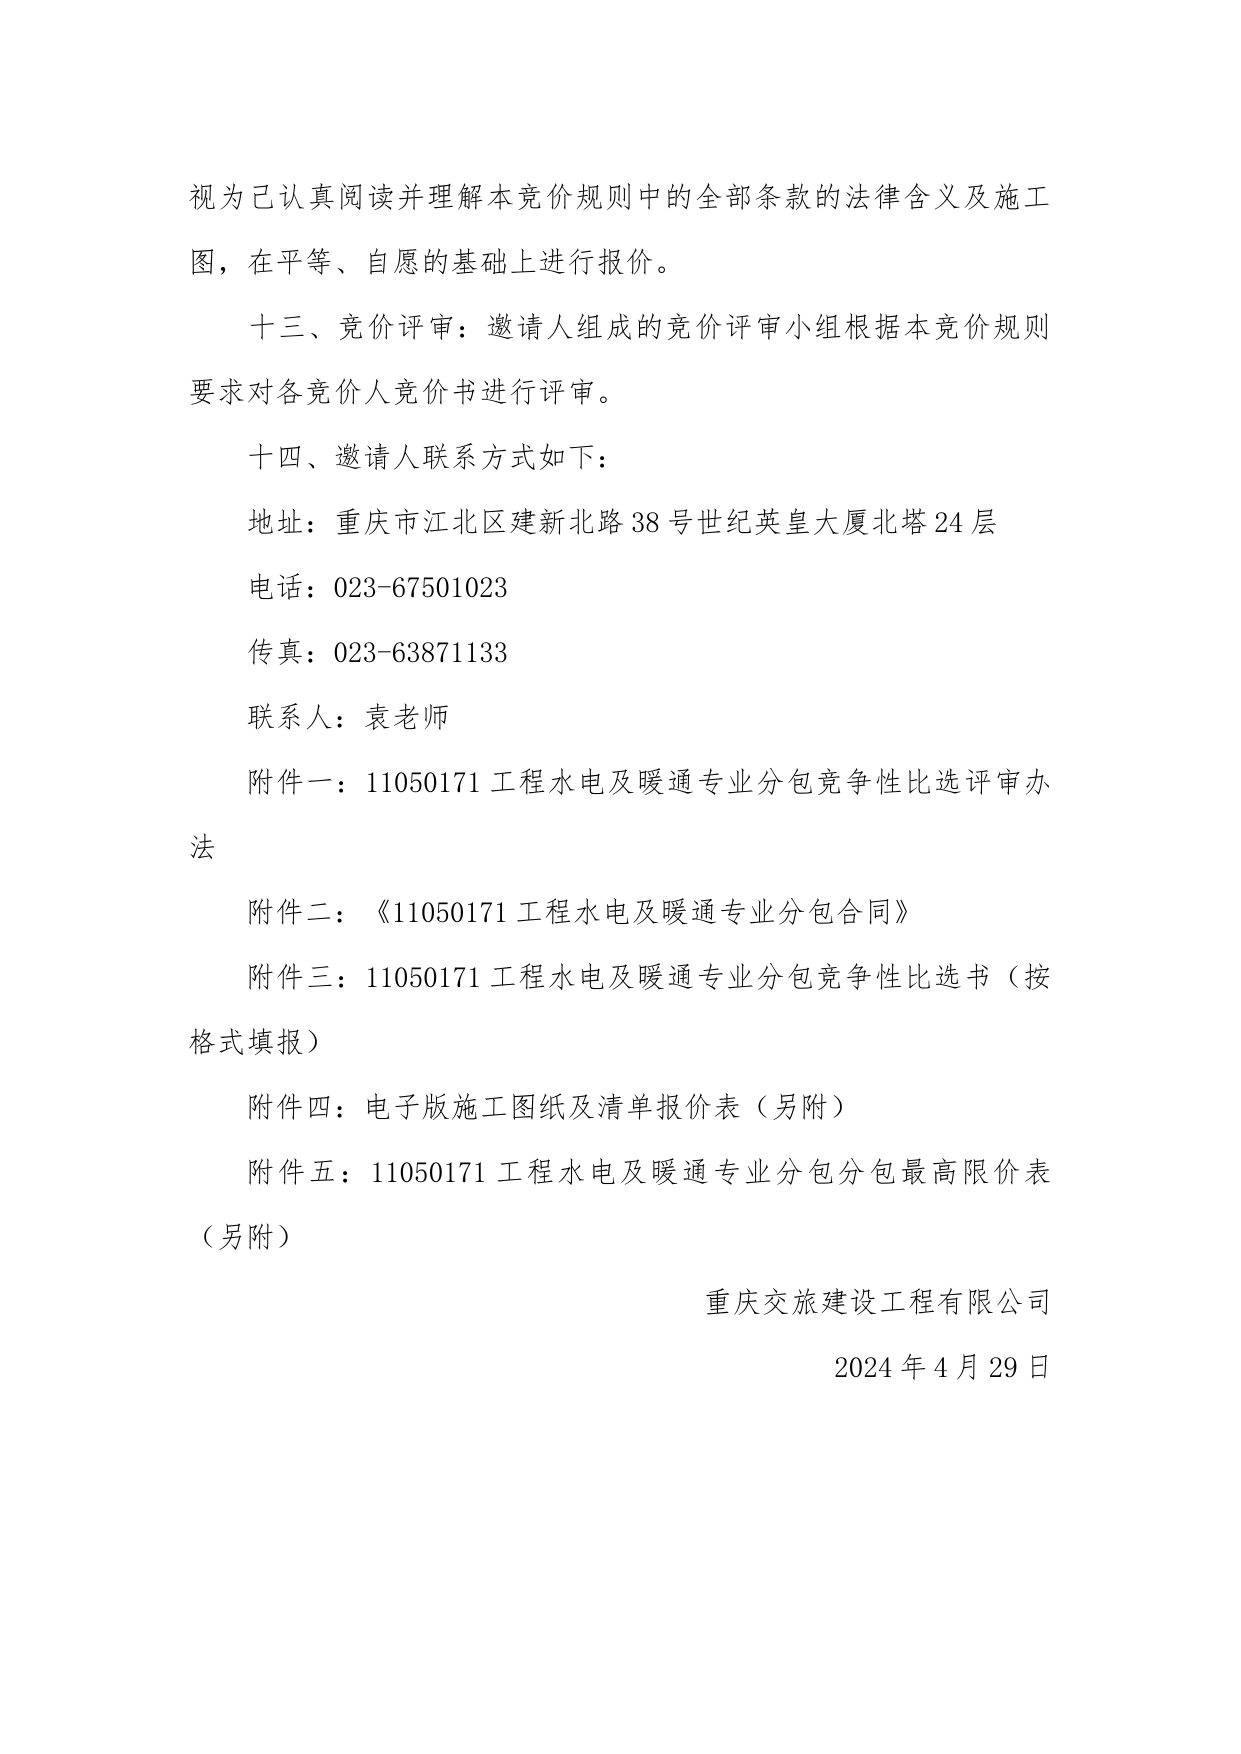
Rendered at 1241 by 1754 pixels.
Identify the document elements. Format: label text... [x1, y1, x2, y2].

text 地址：重庆市江北区建新北路38号世纪英皇大厦北塔24层 [187, 487, 1053, 552]
text 传真：023-63871133 [187, 617, 1053, 682]
text 重庆交旅建设工程有限公司 [187, 1267, 1053, 1332]
text 电话：023-67501023 [187, 552, 1053, 617]
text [187, 162, 1053, 292]
text 十三、竞价评审：邀请人组成的竞价评审小组根据本竞价规则要求对各竞价人竞价书进行评审。 [187, 292, 1053, 422]
text 附件一：11050171工程水电及暖通专业分包竞争性比选评审办法 [187, 747, 1053, 877]
text 联系人：袁老师 [187, 682, 1053, 747]
text 附件三：11050171工程水电及暖通专业分包竞争性比选书（按格式填报） [187, 942, 1053, 1072]
text 十四、邀请人联系方式如下： [187, 422, 1053, 487]
text 附件二：《11050171工程水电及暖通专业分包合同》 [187, 877, 1053, 942]
text 附件五：11050171工程水电及暖通专业分包分包最高限价表（另附） [187, 1137, 1053, 1267]
text 附件四：电子版施工图纸及清单报价表（另附） [187, 1072, 1053, 1137]
text 2024年4月29日 [187, 1332, 1053, 1397]
